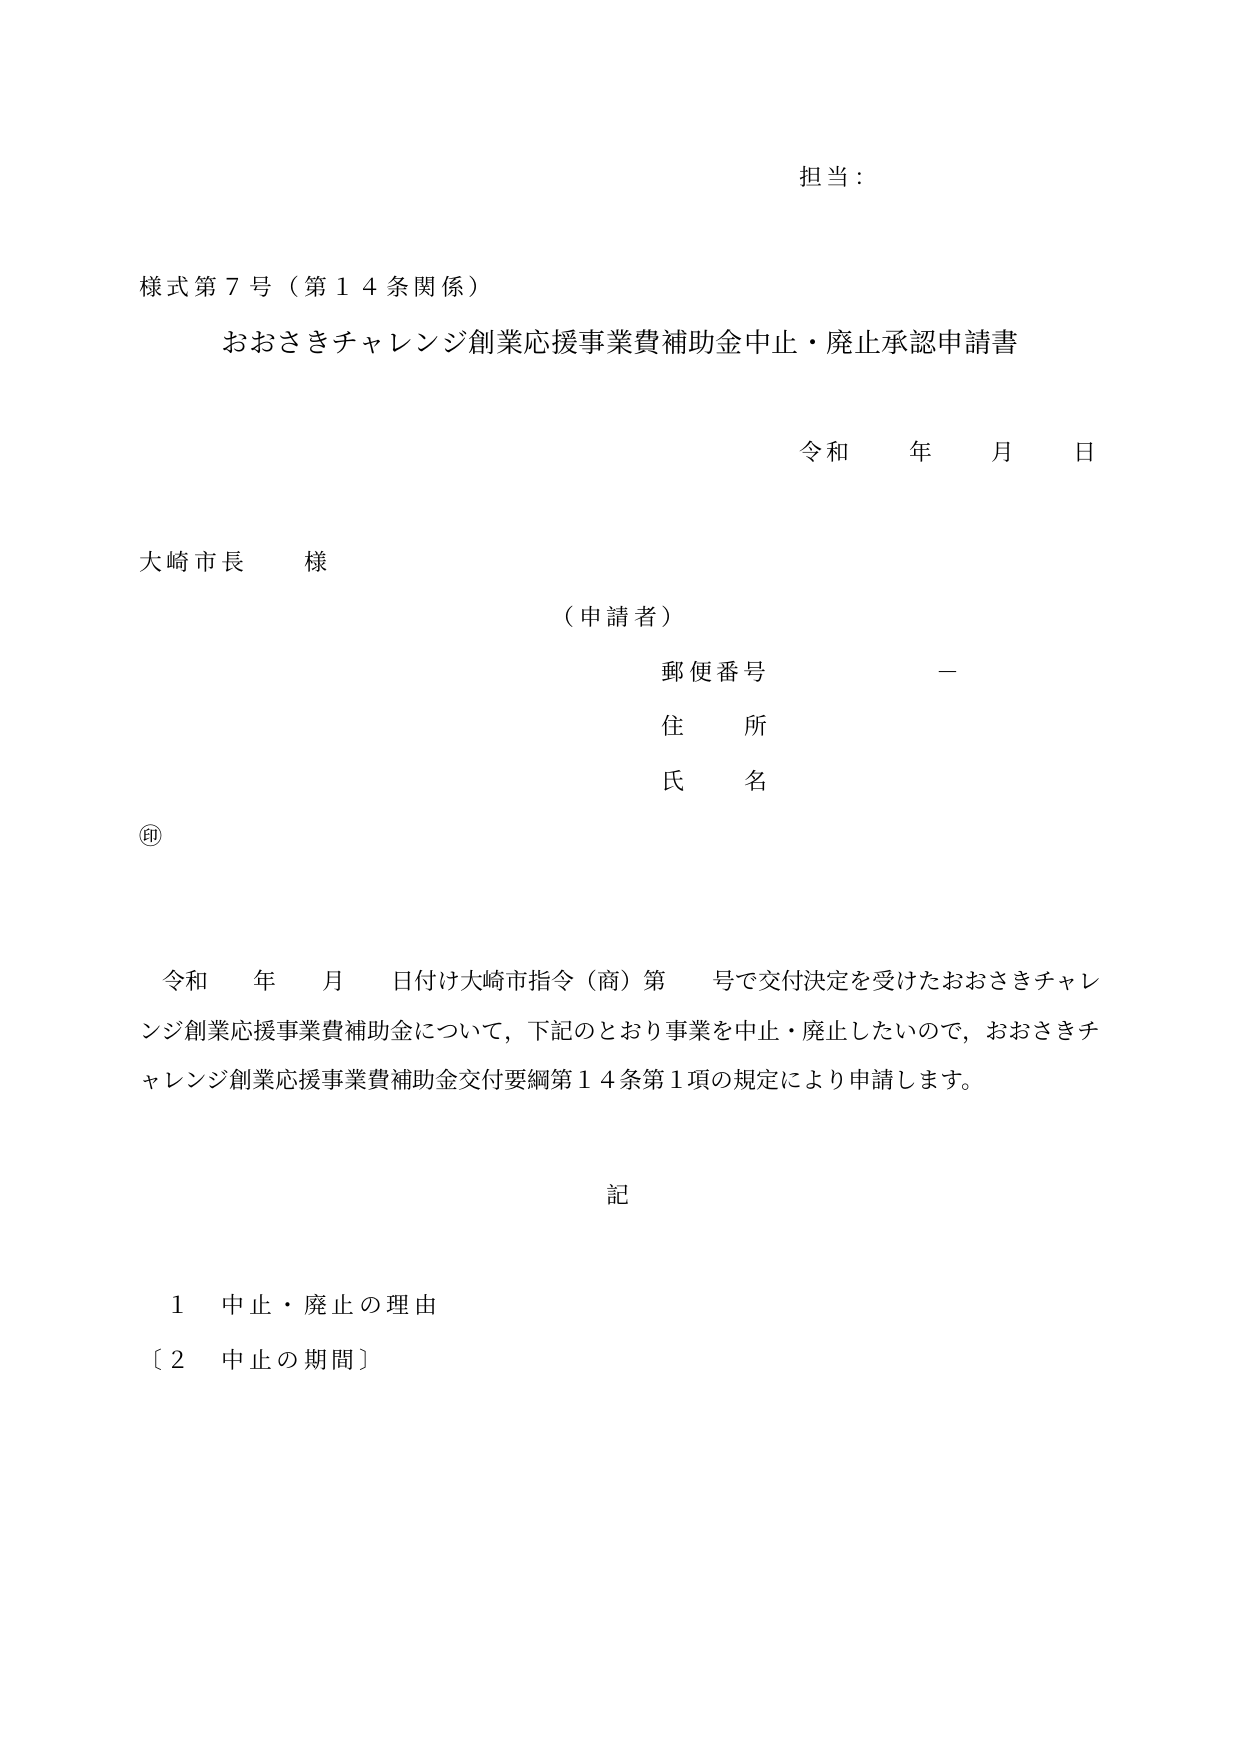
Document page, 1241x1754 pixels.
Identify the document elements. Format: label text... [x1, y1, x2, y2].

text 大崎市長 様 [139, 533, 1101, 588]
text 令和 年 月 日 [139, 423, 1101, 478]
subtitle 記 [139, 1166, 1101, 1221]
text 氏 名 ㊞ [139, 752, 1099, 862]
text １ 中止・廃止の理由 [139, 1276, 1101, 1331]
text おおさきチャレンジ創業応援事業費補助金中止・廃止承認申請書 [139, 313, 1101, 368]
text 様式第７号（第１４条関係） [139, 258, 1101, 313]
text （申請者） [139, 588, 1101, 643]
text 郵便番号 － [139, 643, 1101, 697]
text 〔２ 中止の期間〕 [139, 1331, 1101, 1386]
text 住 所 [139, 697, 1101, 752]
text 担当： [139, 148, 1101, 203]
text 令和 年 月 日付け大崎市指令（商）第 号で交付決定を受けたおおさきチャレンジ創業応援事業費補助金について，下記のとおり事業を中止・廃止したいので，おおさきチャレンジ創業応援事業費補助金交付要綱第１４条第１項の規定により申請します。 [139, 963, 1101, 1095]
